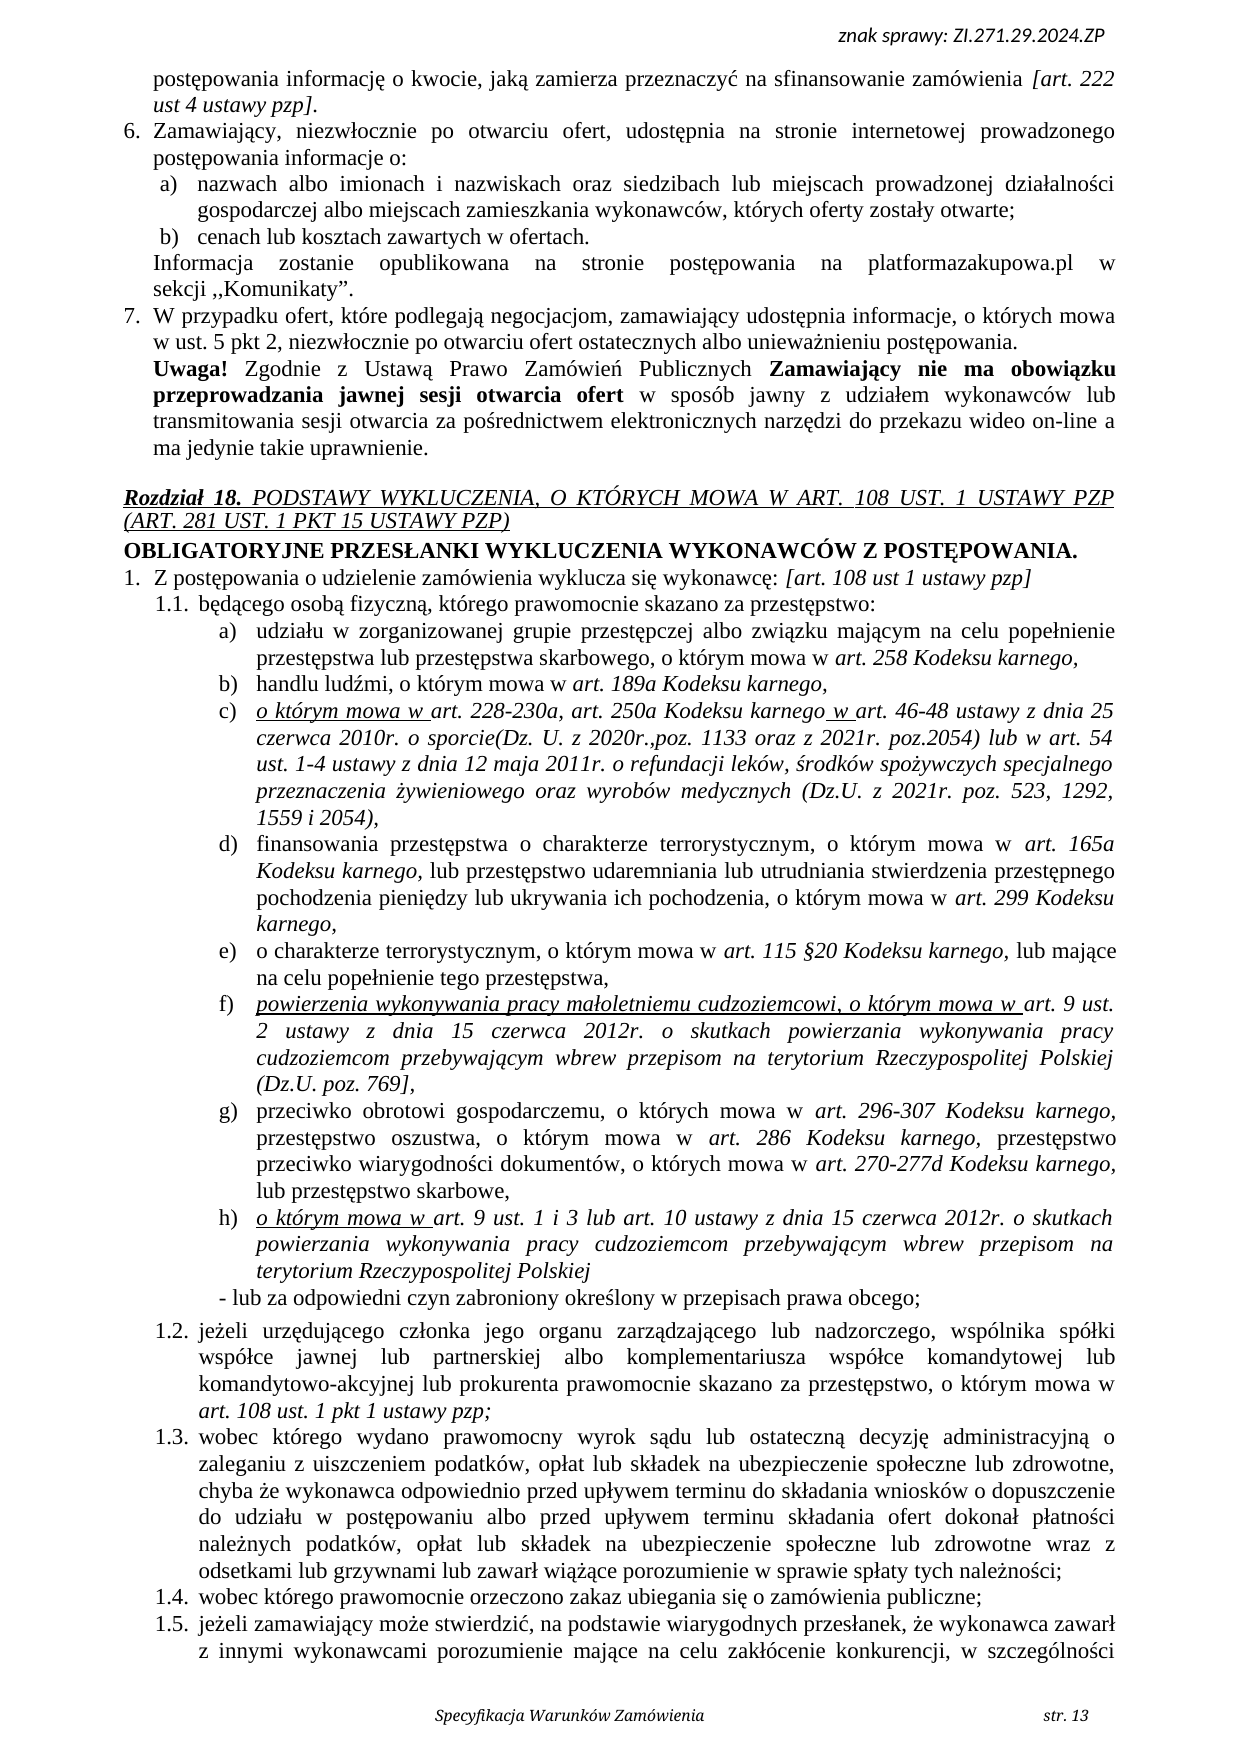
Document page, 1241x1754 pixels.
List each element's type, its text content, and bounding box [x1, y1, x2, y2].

list cenach lub kosztach zawartych w ofertach. [159, 223, 1117, 249]
list finansowania przestępstwa o charakterze terrorystycznym, o którym mowa w art. 165a Kodeksu karnego, lub przestępstwo udaremniania lub utrudniania stwierdzenia przestępnego pochodzenia pieniędzy lub ukrywania ich pochodzenia, o którym mowa w art. 299 Kodeksu karnego, [219, 831, 1117, 937]
text Rozdział 18. PODSTAWY WYKLUCZENIA, O KTÓRYCH MOWA W ART. 108 UST. 1 USTAWY PZP (ART. 281 UST. 1 PKT 15 USTAWY PZP) [123, 487, 1117, 533]
text OBLIGATORYJNE PRZESŁANKI WYKLUCZENIA WYKONAWCÓW Z POSTĘPOWANIA. [123, 537, 1117, 564]
list wobec którego prawomocnie orzeczono zakaz ubiegania się o zamówienia publiczne; [154, 1583, 1117, 1610]
text Uwaga! Zgodnie z Ustawą Prawo Zamówień Publicznych Zamawiający nie ma obowiązku przeprowadzania jawnej sesji otwarcia ofert w sposób jawny z udziałem wykonawców lub transmitowania sesji otwarcia za pośrednictwem elektronicznych narzędzi do przekazu wideo on-line a ma jedynie takie uprawnienie. [153, 354, 1117, 460]
list handlu ludźmi, o którym mowa w art. 189a Kodeksu karnego, [219, 671, 1117, 697]
list nazwach albo imionach i nazwiskach oraz siedzibach lub miejscach prowadzonej działalności gospodarczej albo miejscach zamieszkania wykonawców, których oferty zostały otwarte; [159, 170, 1117, 223]
list Zamawiający, niezwłocznie po otwarciu ofert, udostępnia na stronie internetowej prowadzonego postępowania informacje o: [123, 117, 1117, 170]
text - lub za odpowiedni czyn zabroniony określony w przepisach prawa obcego; [219, 1284, 1117, 1311]
list wobec którego wydano prawomocny wyrok sądu lub ostateczną decyzję administracyjną o zaleganiu z uiszczeniem podatków, opłat lub składek na ubezpieczenie społeczne lub zdrowotne, chyba że wykonawca odpowiednio przed upływem terminu do składania wniosków o dopuszczenie do udziału w postępowaniu albo przed upływem terminu składania ofert dokonał płatności należnych podatków, opłat lub składek na ubezpieczenie społeczne lub zdrowotne wraz z odsetkami lub grzywnami lub zawarł wiążące porozumienie w sprawie spłaty tych należności; [154, 1423, 1117, 1583]
list o charakterze terrorystycznym, o którym mowa w art. 115 §20 Kodeksu karnego, lub mające na celu popełnienie tego przestępstwa, [219, 937, 1117, 991]
list o którym mowa w art. 9 ust. 1 i 3 lub art. 10 ustawy z dnia 15 czerwca 2012r. o skutkach powierzania wykonywania pracy cudzoziemcom przebywającym wbrew przepisom na terytorium Rzeczypospolitej Polskiej [219, 1204, 1117, 1284]
list o którym mowa w art. 228-230a, art. 250a Kodeksu karnego w art. 46-48 ustawy z dnia 25 czerwca 2010r. o sporcie(Dz. U. z 2020r.,poz. 1133 oraz z 2021r. poz.2054) lub w art. 54 ust. 1-4 ustawy z dnia 12 maja 2011r. o refundacji leków, środków spożywczych specjalnego przeznaczenia żywieniowego oraz wyrobów medycznych (Dz.U. z 2021r. poz. 523, 1292, 1559 i 2054), [219, 697, 1117, 831]
text Informacja zostanie opublikowana na stronie postępowania na platformazakupowa.pl w sekcji ,,Komunikaty”. [153, 249, 1117, 302]
list W przypadku ofert, które podlegają negocjacjom, zamawiający udostępnia informacje, o których mowa w ust. 5 pkt 2, niezwłocznie po otwarciu ofert ostatecznych albo unieważnieniu postępowania. [123, 302, 1117, 354]
list będącego osobą fizyczną, którego prawomocnie skazano za przestępstwo: [154, 591, 1117, 617]
list jeżeli urzędującego członka jego organu zarządzającego lub nadzorczego, wspólnika spółki współce jawnej lub partnerskiej albo komplementariusza współce komandytowej lub komandytowo-akcyjnej lub prokurenta prawomocnie skazano za przestępstwo, o którym mowa w art. 108 ust. 1 pkt 1 ustawy pzp; [154, 1317, 1117, 1423]
list Z postępowania o udzielenie zamówienia wyklucza się wykonawcę: [art. 108 ust 1 ustawy pzp] [123, 564, 1117, 591]
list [154, 1610, 1117, 1663]
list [123, 65, 1117, 117]
list przeciwko obrotowi gospodarczemu, o których mowa w art. 296-307 Kodeksu karnego, przestępstwo oszustwa, o którym mowa w art. 286 Kodeksu karnego, przestępstwo przeciwko wiarygodności dokumentów, o których mowa w art. 270-277d Kodeksu karnego, lub przestępstwo skarbowe, [219, 1097, 1117, 1204]
list udziału w zorganizowanej grupie przestępczej albo związku mającym na celu popełnienie przestępstwa lub przestępstwa skarbowego, o którym mowa w art. 258 Kodeksu karnego, [219, 617, 1117, 671]
list powierzenia wykonywania pracy małoletniemu cudzoziemcowi, o którym mowa w art. 9 ust. 2 ustawy z dnia 15 czerwca 2012r. o skutkach powierzania wykonywania pracy cudzoziemcom przebywającym wbrew przepisom na terytorium Rzeczypospolitej Polskiej (Dz.U. poz. 769], [219, 991, 1117, 1097]
